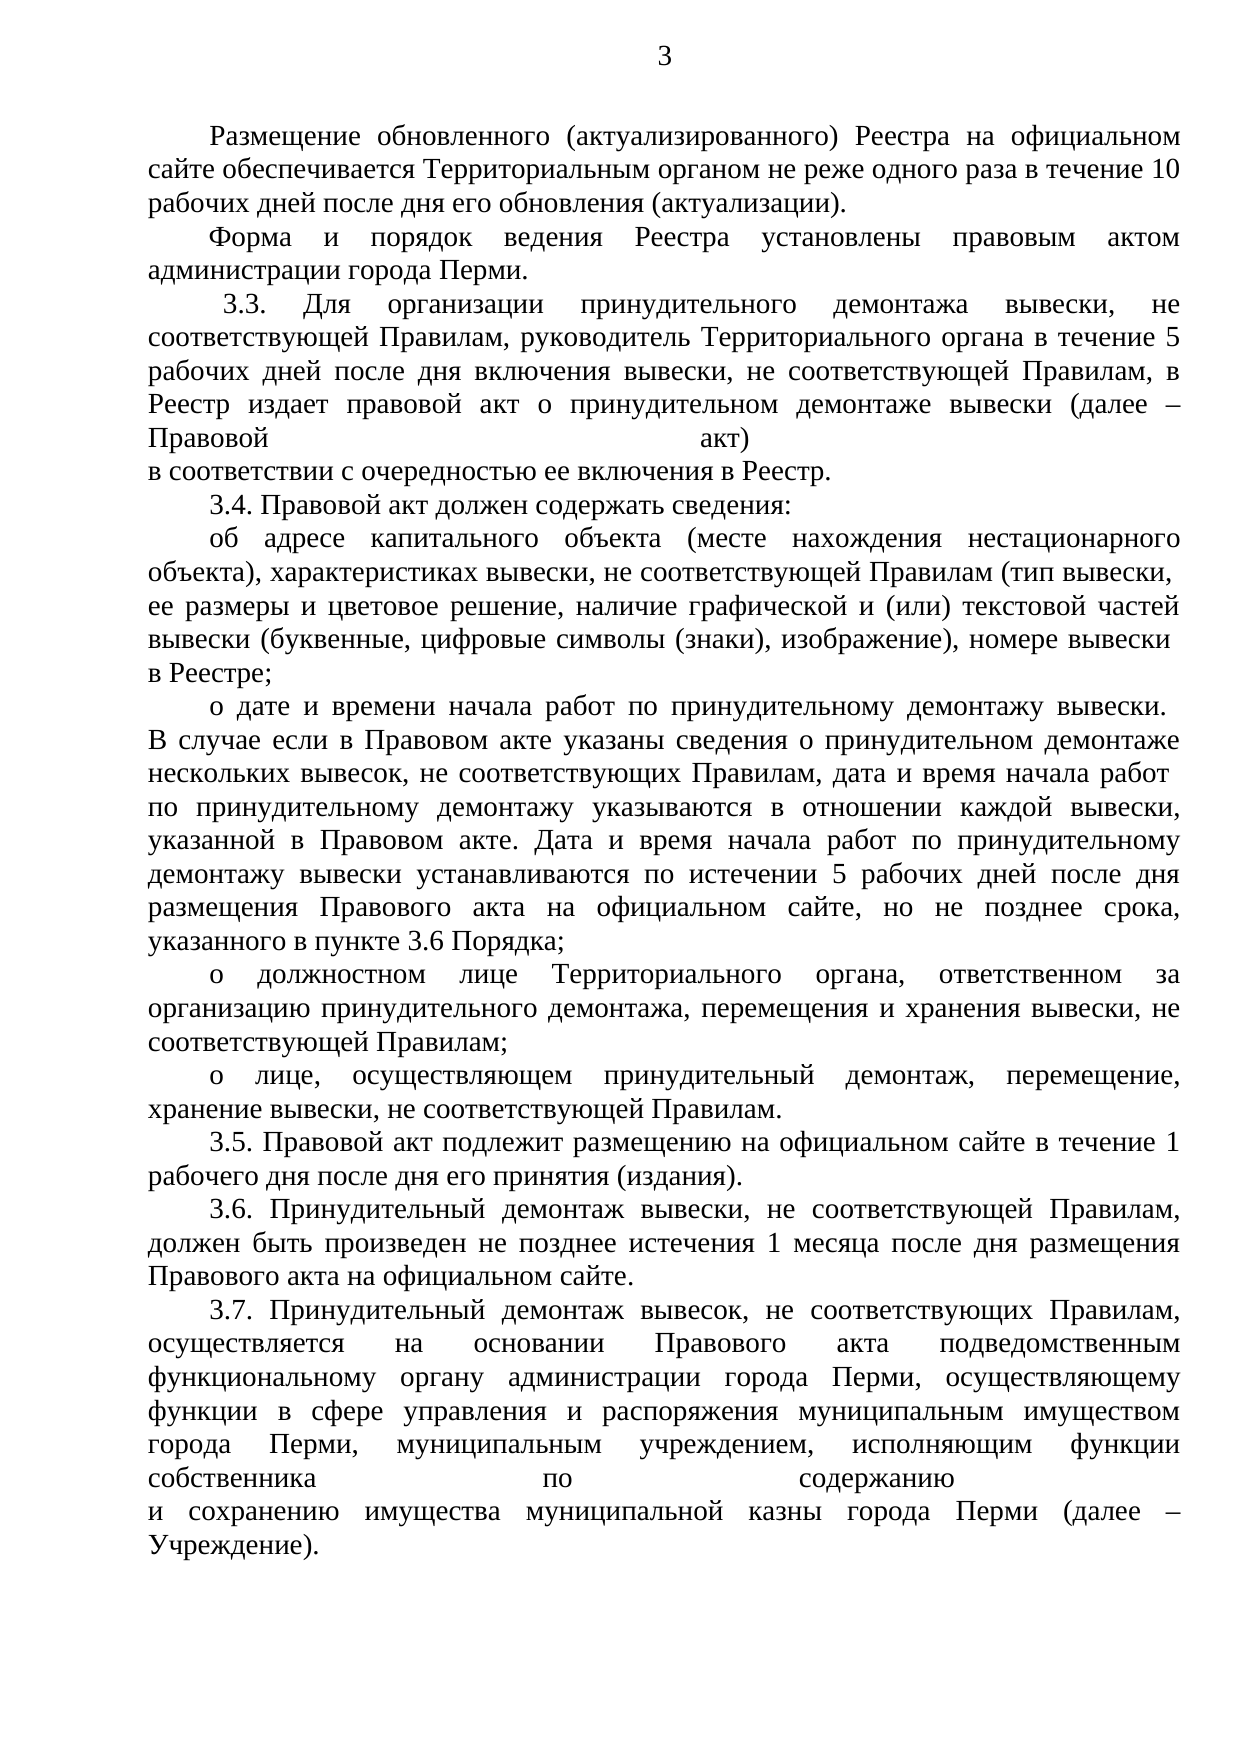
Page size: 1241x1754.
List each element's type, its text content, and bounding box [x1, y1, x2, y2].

text об адресе капитального объекта (месте нахождения нестационарного объекта), характеристиках вывески, не соответствующей Правилам (тип вывески, ее размеры и цветовое решение, наличие графической и (или) текстовой частей вывески (буквенные, цифровые символы (знаки), изображение), номере вывески в Реестре; [148, 521, 1181, 688]
text 3.7. Принудительный демонтаж вывесок, не соответствующих Правилам, осуществляется на основании Правового акта подведомственным функциональному органу администрации города Перми, осуществляющему функции в сфере управления и распоряжения муниципальным имуществом города Перми, муниципальным учреждением, исполняющим функции собственника по содержанию и сохранению имущества муниципальной казны города Перми (далее – Учреждение). [148, 1292, 1181, 1560]
text Форма и порядок ведения Реестра установлены правовым актом администрации города Перми. [148, 219, 1181, 286]
text 3.4. Правовой акт должен содержать сведения: [148, 487, 1181, 521]
text 3.3. Для организации принудительного демонтажа вывески, не соответствующей Правилам, руководитель Территориального органа в течение 5 рабочих дней после дня включения вывески, не соответствующей Правилам, в Реестр издает правовой акт о принудительном демонтаже вывески (далее – Правовой акт) в соответствии с очередностью ее включения в Реестр. [148, 286, 1181, 487]
text о лице, осуществляющем принудительный демонтаж, перемещение, хранение вывески, не соответствующей Правилам. [148, 1057, 1181, 1124]
text 3.6. Принудительный демонтаж вывески, не соответствующей Правилам, должен быть произведен не позднее истечения 1 месяца после дня размещения Правового акта на официальном сайте. [148, 1191, 1181, 1292]
text о дате и времени начала работ по принудительному демонтажу вывески. В случае если в Правовом акте указаны сведения о принудительном демонтаже нескольких вывесок, не соответствующих Правилам, дата и время начала работ по принудительному демонтажу указываются в отношении каждой вывески, указанной в Правовом акте. Дата и время начала работ по принудительному демонтажу вывески устанавливаются по истечении 5 рабочих дней после дня размещения Правового акта на официальном сайте, но не позднее срока, указанного в пункте 3.6 Порядка; [148, 688, 1181, 957]
text Размещение обновленного (актуализированного) Реестра на официальном сайте обеспечивается Территориальным органом не реже одного раза в течение 10 рабочих дней после дня его обновления (актуализации). [148, 118, 1181, 219]
text о должностном лице Территориального органа, ответственном за организацию принудительного демонтажа, перемещения и хранения вывески, не соответствующей Правилам; [148, 957, 1181, 1057]
text 3.5. Правовой акт подлежит размещению на официальном сайте в течение 1 рабочего дня после дня его принятия (издания). [148, 1124, 1181, 1191]
